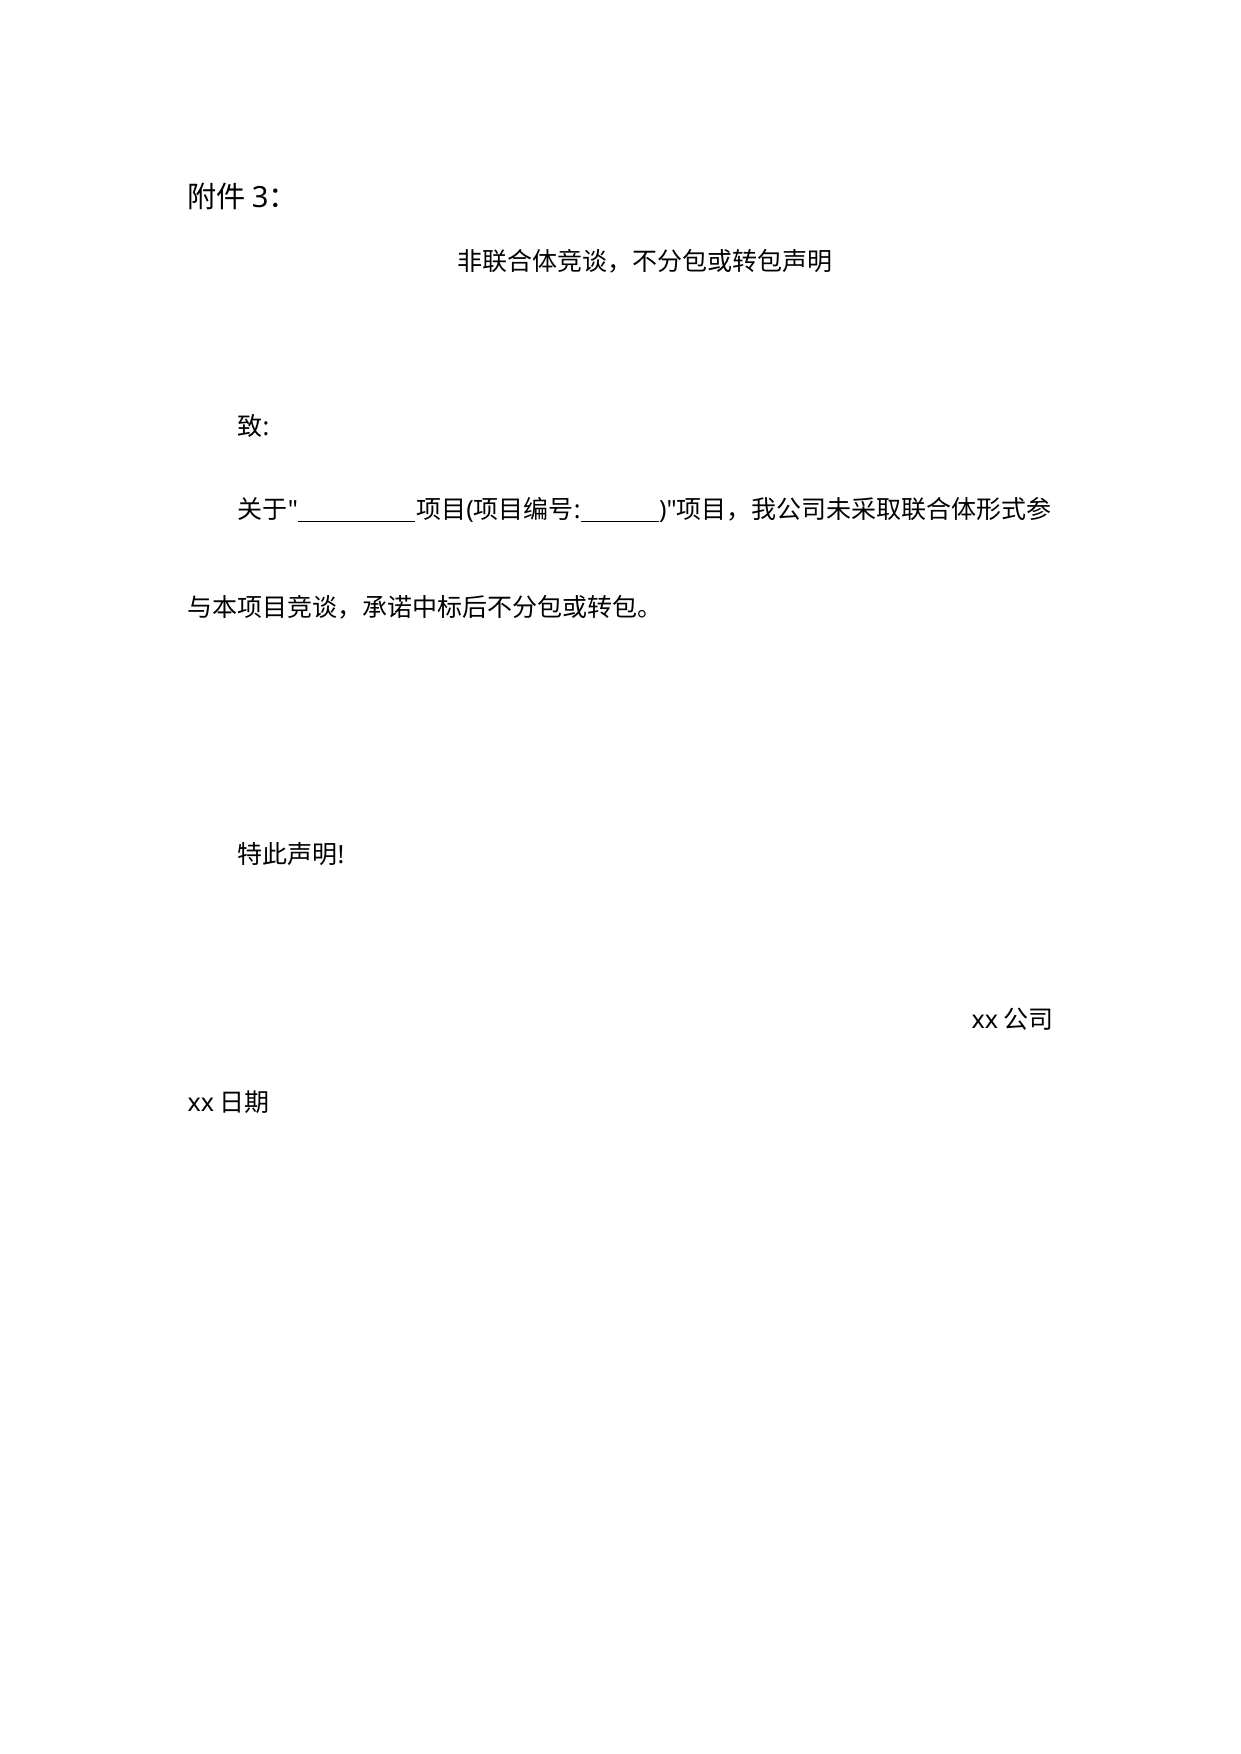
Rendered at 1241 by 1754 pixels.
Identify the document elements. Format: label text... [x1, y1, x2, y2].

text 特此声明! [187, 820, 1053, 885]
text 附件3： [187, 162, 1053, 227]
text xx日期 [187, 1068, 1053, 1133]
text xx公司 [187, 985, 1053, 1050]
text 非联合体竞谈，不分包或转包声明 [187, 227, 1053, 292]
text 关于" 项目(项目编号: )"项目，我公司未采取联合体形式参与本项目竞谈，承诺中标后不分包或转包。 [187, 475, 1053, 638]
text 致: [187, 392, 1053, 457]
